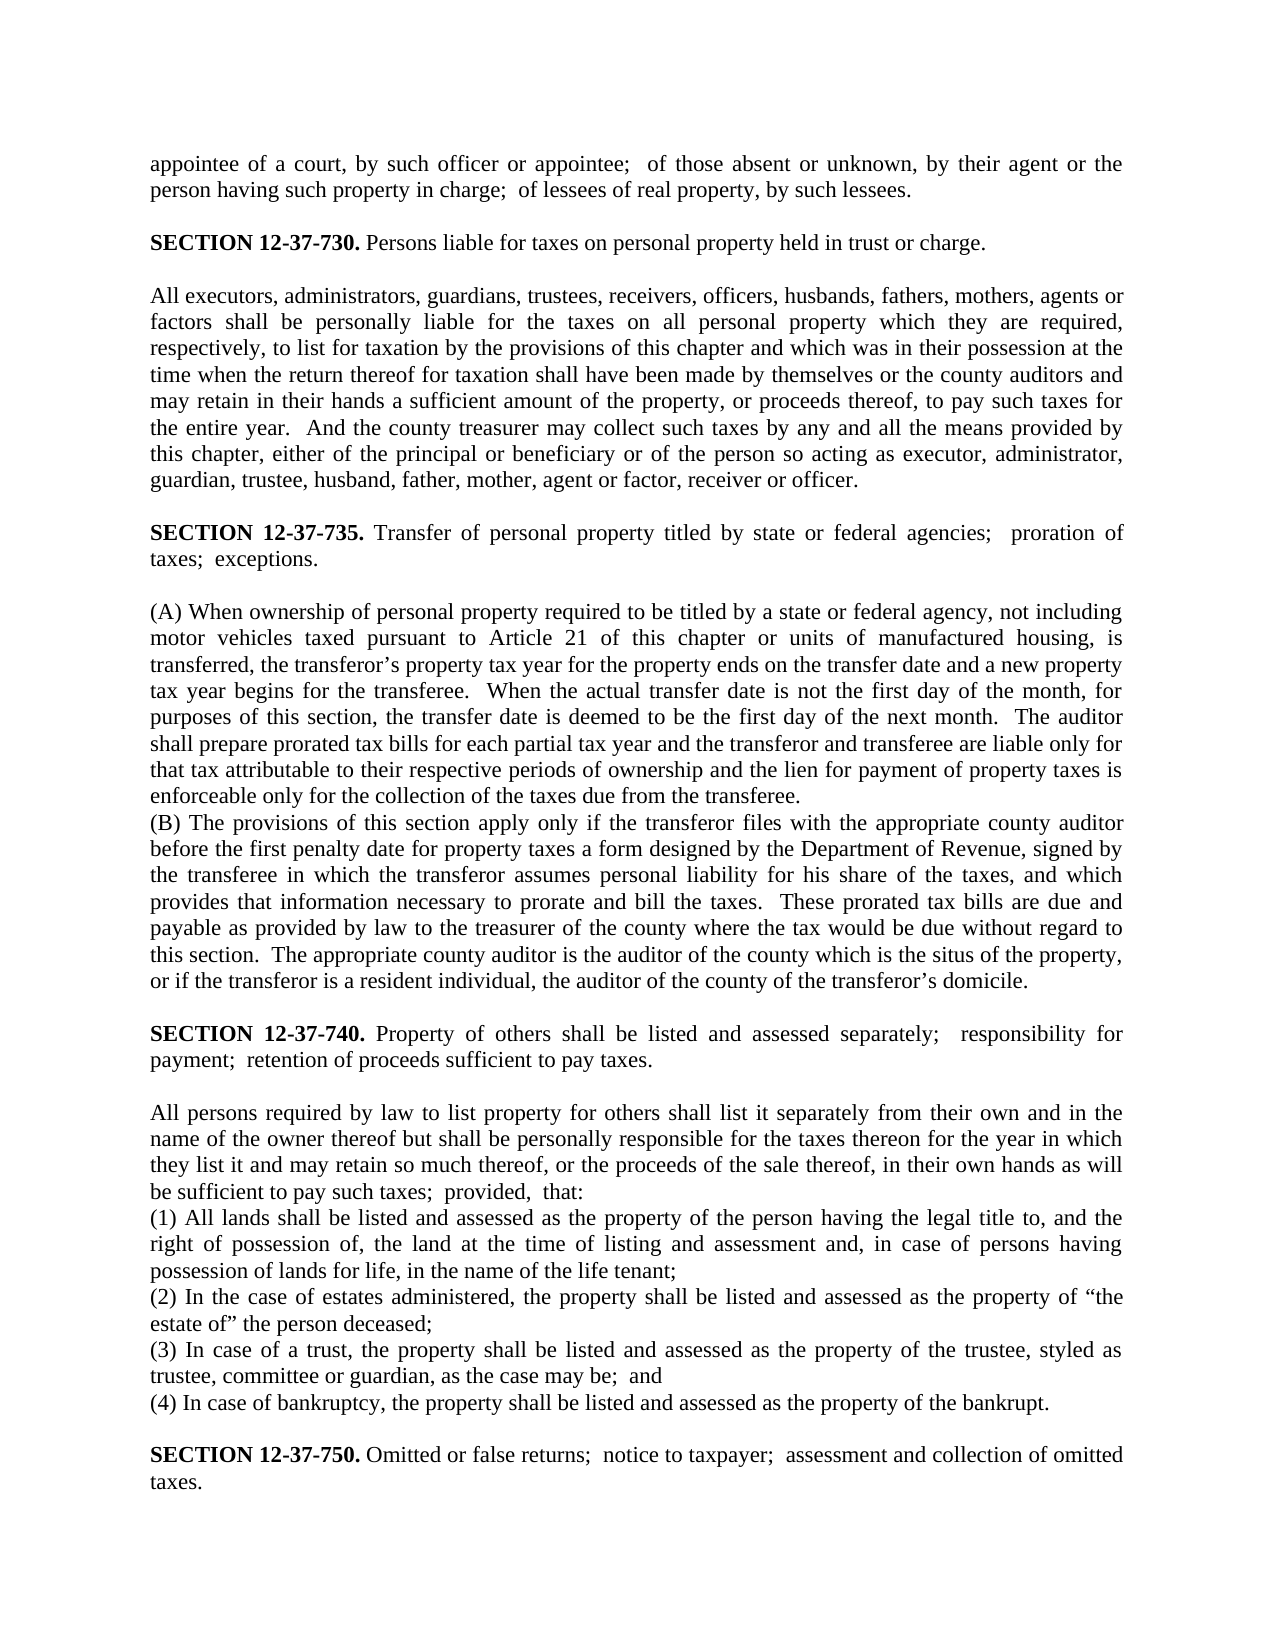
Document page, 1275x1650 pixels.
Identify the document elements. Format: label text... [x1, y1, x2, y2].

text (4) In case of bankruptcy, the property shall be listed and assessed as the property of the bankrupt. [150, 1389, 1125, 1415]
text (A) When ownership of personal property required to be titled by a state or federal agency, not including motor vehicles taxed pursuant to Article 21 of this chapter or units of manufactured housing, is transferred, the transferor’s property tax year for the property ends on the transfer date and a new property tax year begins for the transferee. When the actual transfer date is not the first day of the month, for purposes of this section, the transfer date is deemed to be the first day of the next month. The auditor shall prepare prorated tax bills for each partial tax year and the transferor and transferee are liable only for that tax attributable to their respective periods of ownership and the lien for payment of property taxes is enforceable only for the collection of the taxes due from the transferee. [150, 598, 1125, 809]
text (B) The provisions of this section apply only if the transferor files with the appropriate county auditor before the first penalty date for property taxes a form designed by the Department of Revenue, signed by the transferee in which the transferor assumes personal liability for his share of the taxes, and which provides that information necessary to prorate and bill the taxes. These prorated tax bills are due and payable as provided by law to the treasurer of the county where the tax would be due without regard to this section. The appropriate county auditor is the auditor of the county which is the situs of the property, or if the transferor is a resident individual, the auditor of the county of the transferor’s domicile. [150, 809, 1125, 993]
text All persons required by law to list property for others shall list it separately from their own and in the name of the owner thereof but shall be personally responsible for the taxes thereon for the year in which they list it and may retain so much thereof, or the proceeds of the sale thereof, in their own hands as will be sufficient to pay such taxes; provided, that: [150, 1099, 1125, 1204]
text All executors, administrators, guardians, trustees, receivers, officers, husbands, fathers, mothers, agents or factors shall be personally liable for the taxes on all personal property which they are required, respectively, to list for taxation by the provisions of this chapter and which was in their possession at the time when the return thereof for taxation shall have been made by themselves or the county auditors and may retain in their hands a sufficient amount of the property, or proceeds thereof, to pay such taxes for the entire year. And the county treasurer may collect such taxes by any and all the means provided by this chapter, either of the principal or beneficiary or of the person so acting as executor, administrator, guardian, trustee, husband, father, mother, agent or factor, receiver or officer. [150, 282, 1125, 493]
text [150, 150, 1125, 203]
text (3) In case of a trust, the property shall be listed and assessed as the property of the trustee, styled as trustee, committee or guardian, as the case may be; and [150, 1336, 1125, 1389]
text SECTION 12-37-740. Property of others shall be listed and assessed separately; responsibility for payment; retention of proceeds sufficient to pay taxes. [150, 1020, 1125, 1072]
text SECTION 12-37-730. Persons liable for taxes on personal property held in trust or charge. [150, 229, 1125, 255]
text (2) In the case of estates administered, the property shall be listed and assessed as the property of “the estate of” the person deceased; [150, 1283, 1125, 1336]
text SECTION 12-37-735. Transfer of personal property titled by state or federal agencies; proration of taxes; exceptions. [150, 519, 1125, 572]
text (1) All lands shall be listed and assessed as the property of the person having the legal title to, and the right of possession of, the land at the time of listing and assessment and, in case of persons having possession of lands for life, in the name of the life tenant; [150, 1204, 1125, 1283]
text SECTION 12-37-750. Omitted or false returns; notice to taxpayer; assessment and collection of omitted taxes. [150, 1441, 1125, 1494]
